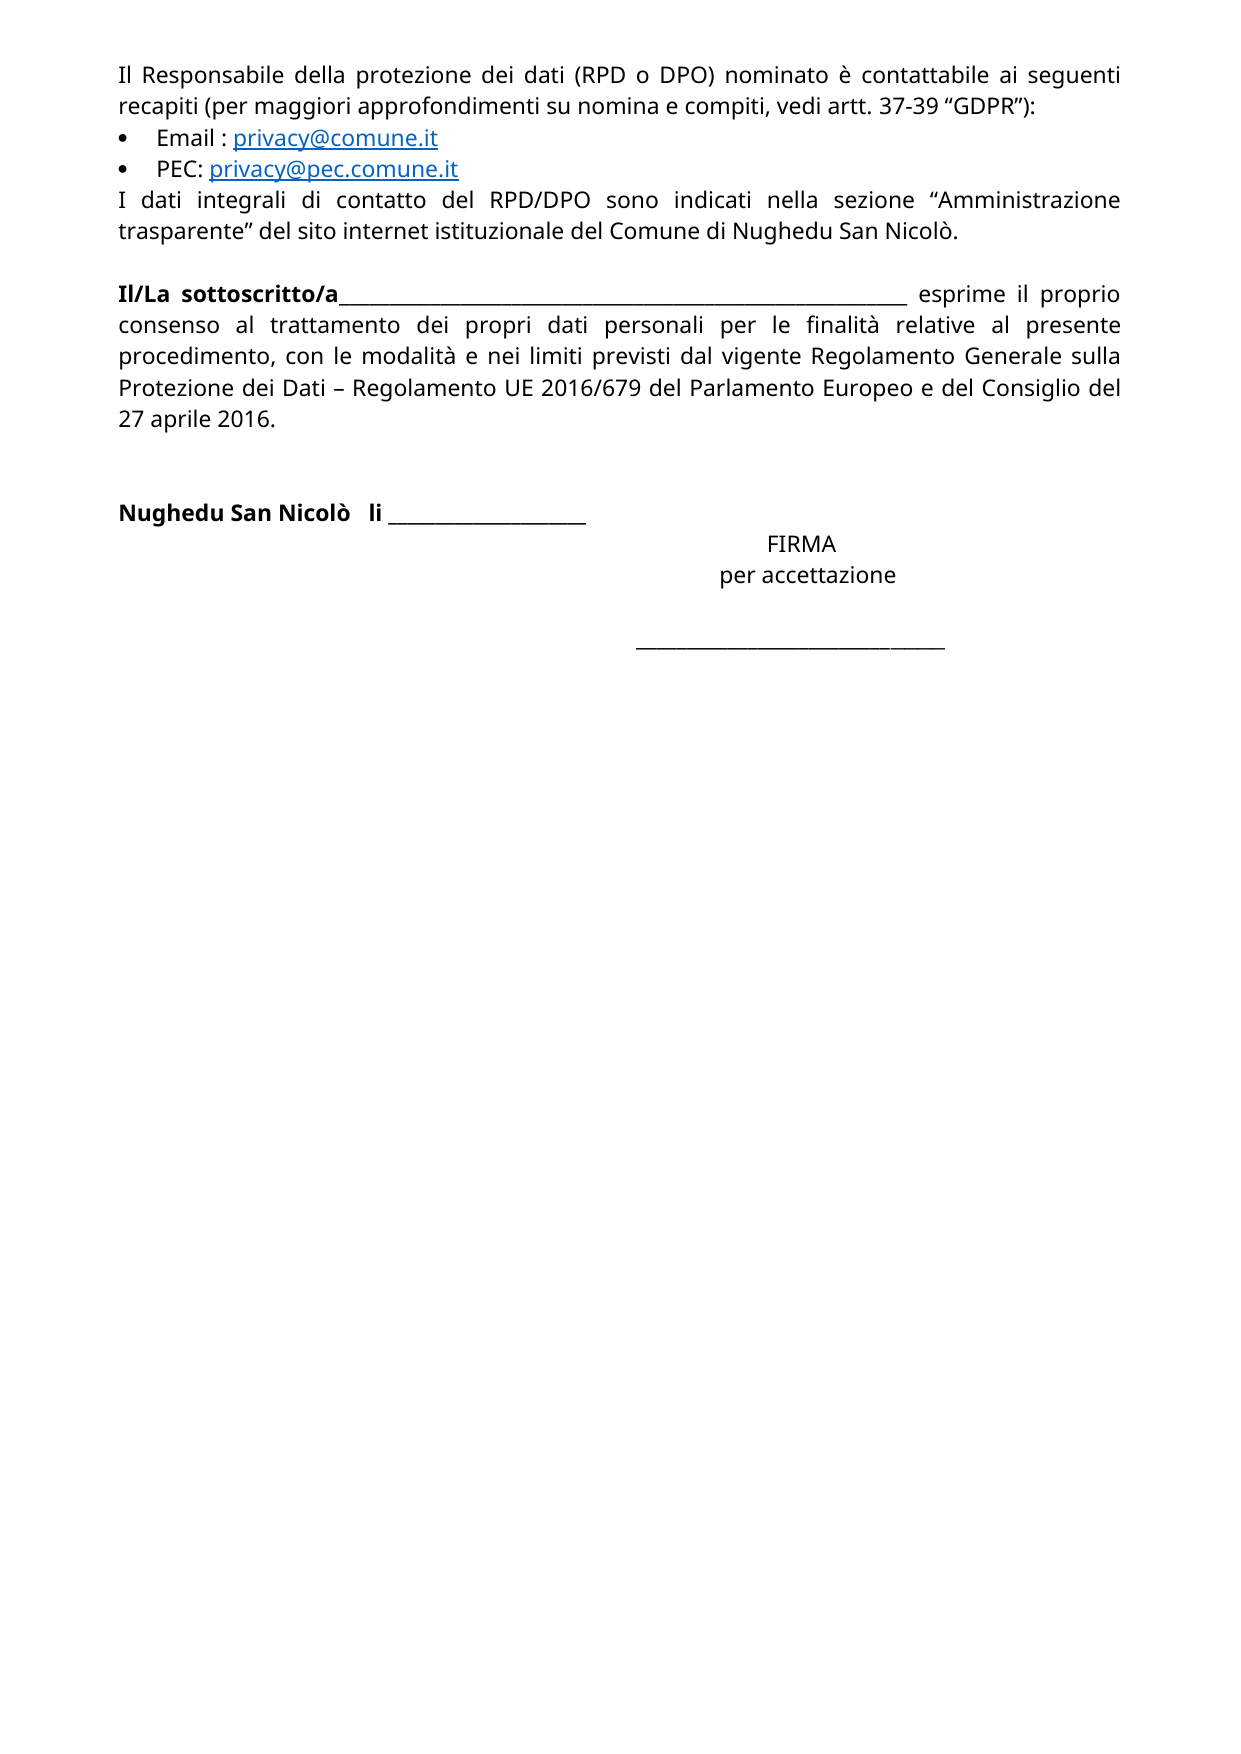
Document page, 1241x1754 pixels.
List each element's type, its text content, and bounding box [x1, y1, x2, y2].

text I dati integrali di contatto del RPD/DPO sono indicati nella sezione “Amministrazione trasparente” del sito internet istituzionale del Comune di Nughedu San Nicolò. [118, 184, 1122, 247]
list PEC: privacy@pec.comune.it [119, 153, 1122, 184]
text per accettazione [118, 559, 1122, 590]
text FIRMA [118, 528, 1122, 559]
text Il Responsabile della protezione dei dati (RPD o DPO) nominato è contattabile ai seguenti recapiti (per maggiori approfondimenti su nomina e compiti, vedi artt. 37-39 “GDPR”): [118, 59, 1122, 122]
text Il/La sottoscritto/a________________________________________________________ esprime il proprio consenso al trattamento dei propri dati personali per le finalità relative al presente procedimento, con le modalità e nei limiti previsti dal vigente Regolamento Generale sulla Protezione dei Dati – Regolamento UE 2016/679 del Parlamento Europeo e del Consiglio del 27 aprile 2016. [118, 278, 1122, 434]
text Nughedu San Nicolò li _____________________ [118, 497, 1122, 528]
text _____________________________ [118, 622, 1122, 654]
list Email : privacy@comune.it [119, 122, 1122, 153]
